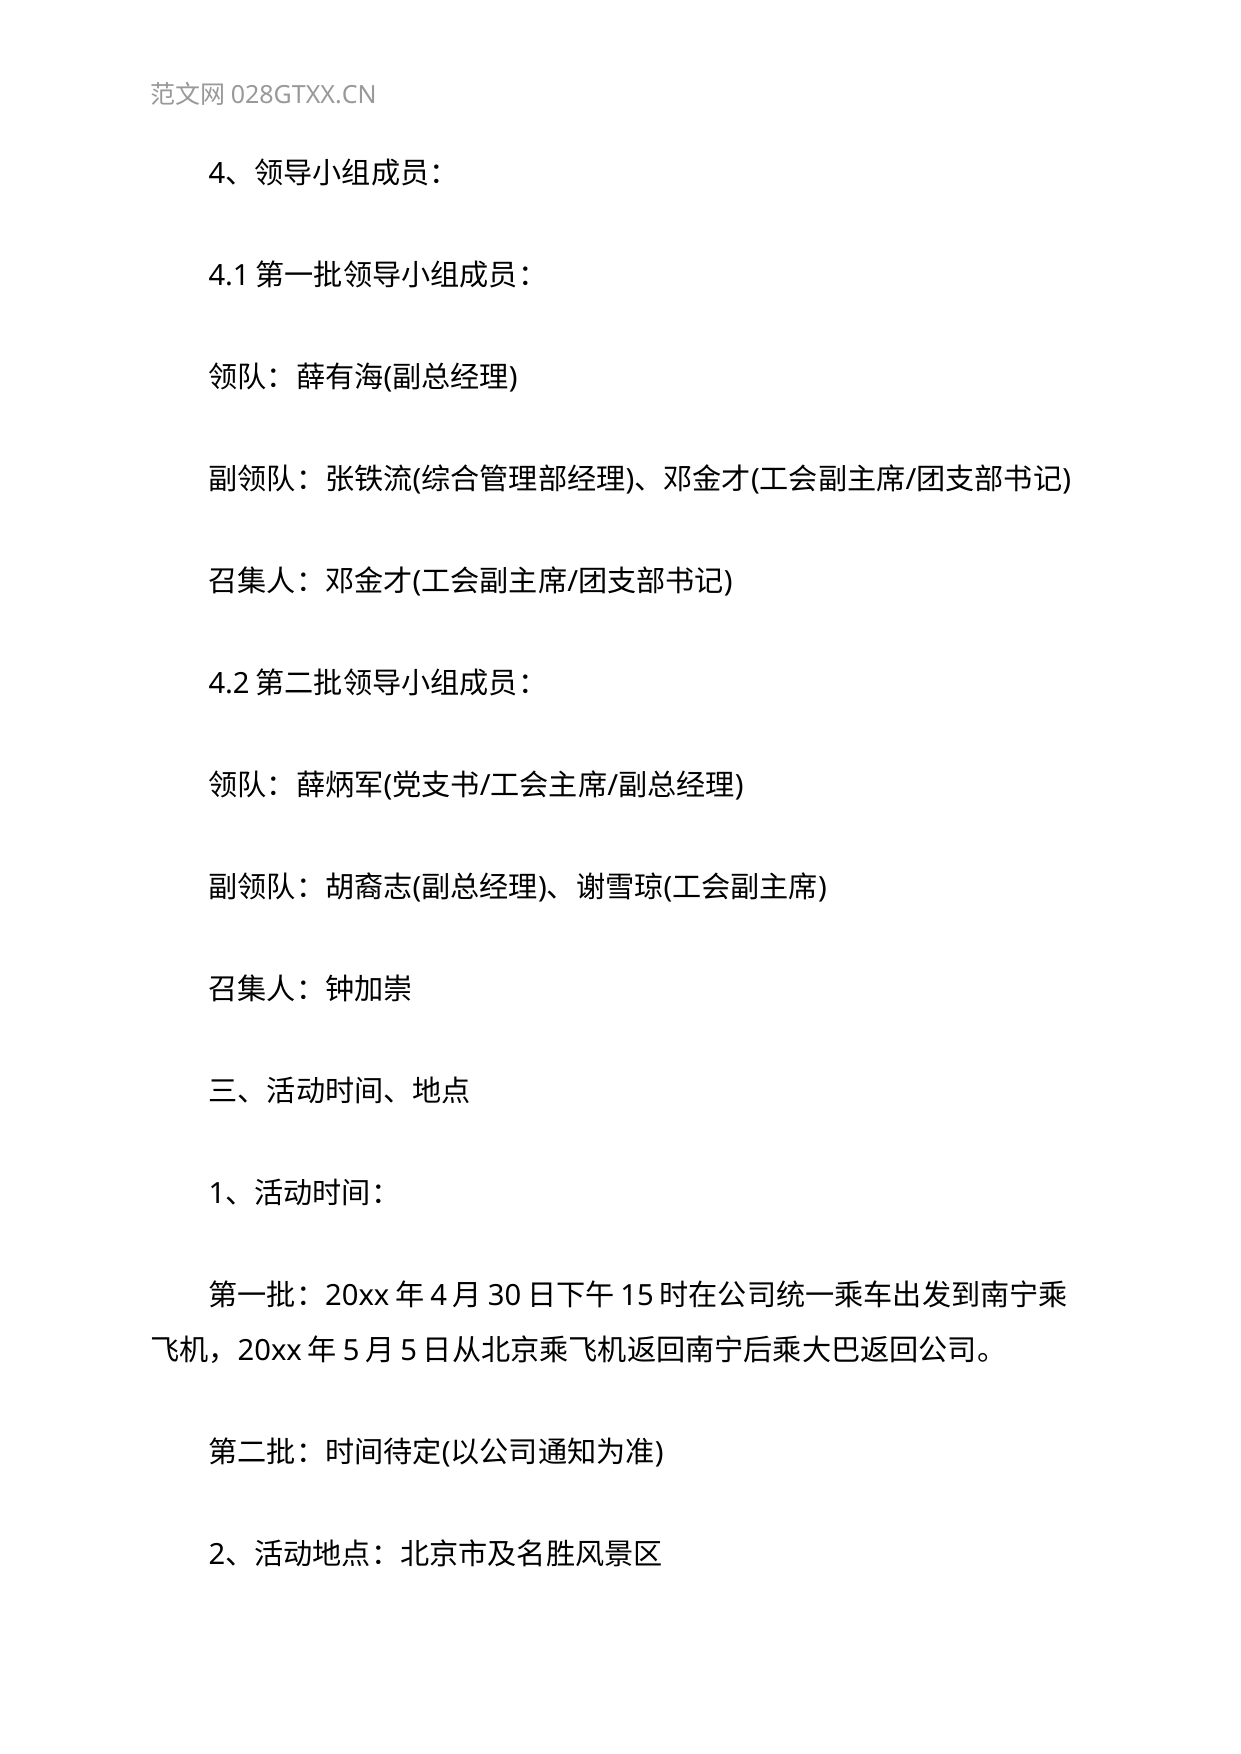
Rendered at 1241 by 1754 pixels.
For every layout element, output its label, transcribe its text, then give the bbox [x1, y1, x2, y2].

text 三、活动时间、地点 [150, 1068, 1090, 1110]
text 4.1第一批领导小组成员： [150, 252, 1090, 294]
text 4.2第二批领导小组成员： [150, 660, 1090, 702]
text 2、活动地点：北京市及名胜风景区 [150, 1530, 1090, 1573]
text 第二批：时间待定(以公司通知为准) [150, 1428, 1090, 1471]
text 领队：薛有海(副总经理) [150, 354, 1090, 396]
text 领队：薛炳军(党支书/工会主席/副总经理) [150, 762, 1090, 804]
text 副领队：胡裔志(副总经理)、谢雪琼(工会副主席) [150, 864, 1090, 906]
text 1、活动时间： [150, 1169, 1090, 1212]
text 第一批：20xx年4月30日下午15时在公司统一乘车出发到南宁乘飞机，20xx年5月5日从北京乘飞机返回南宁后乘大巴返回公司。 [150, 1271, 1090, 1369]
text 召集人：钟加崇 [150, 966, 1090, 1008]
text 副领队：张铁流(综合管理部经理)、邓金才(工会副主席/团支部书记) [150, 456, 1090, 498]
text 召集人：邓金才(工会副主席/团支部书记) [150, 558, 1090, 600]
text 4、领导小组成员： [150, 150, 1090, 192]
